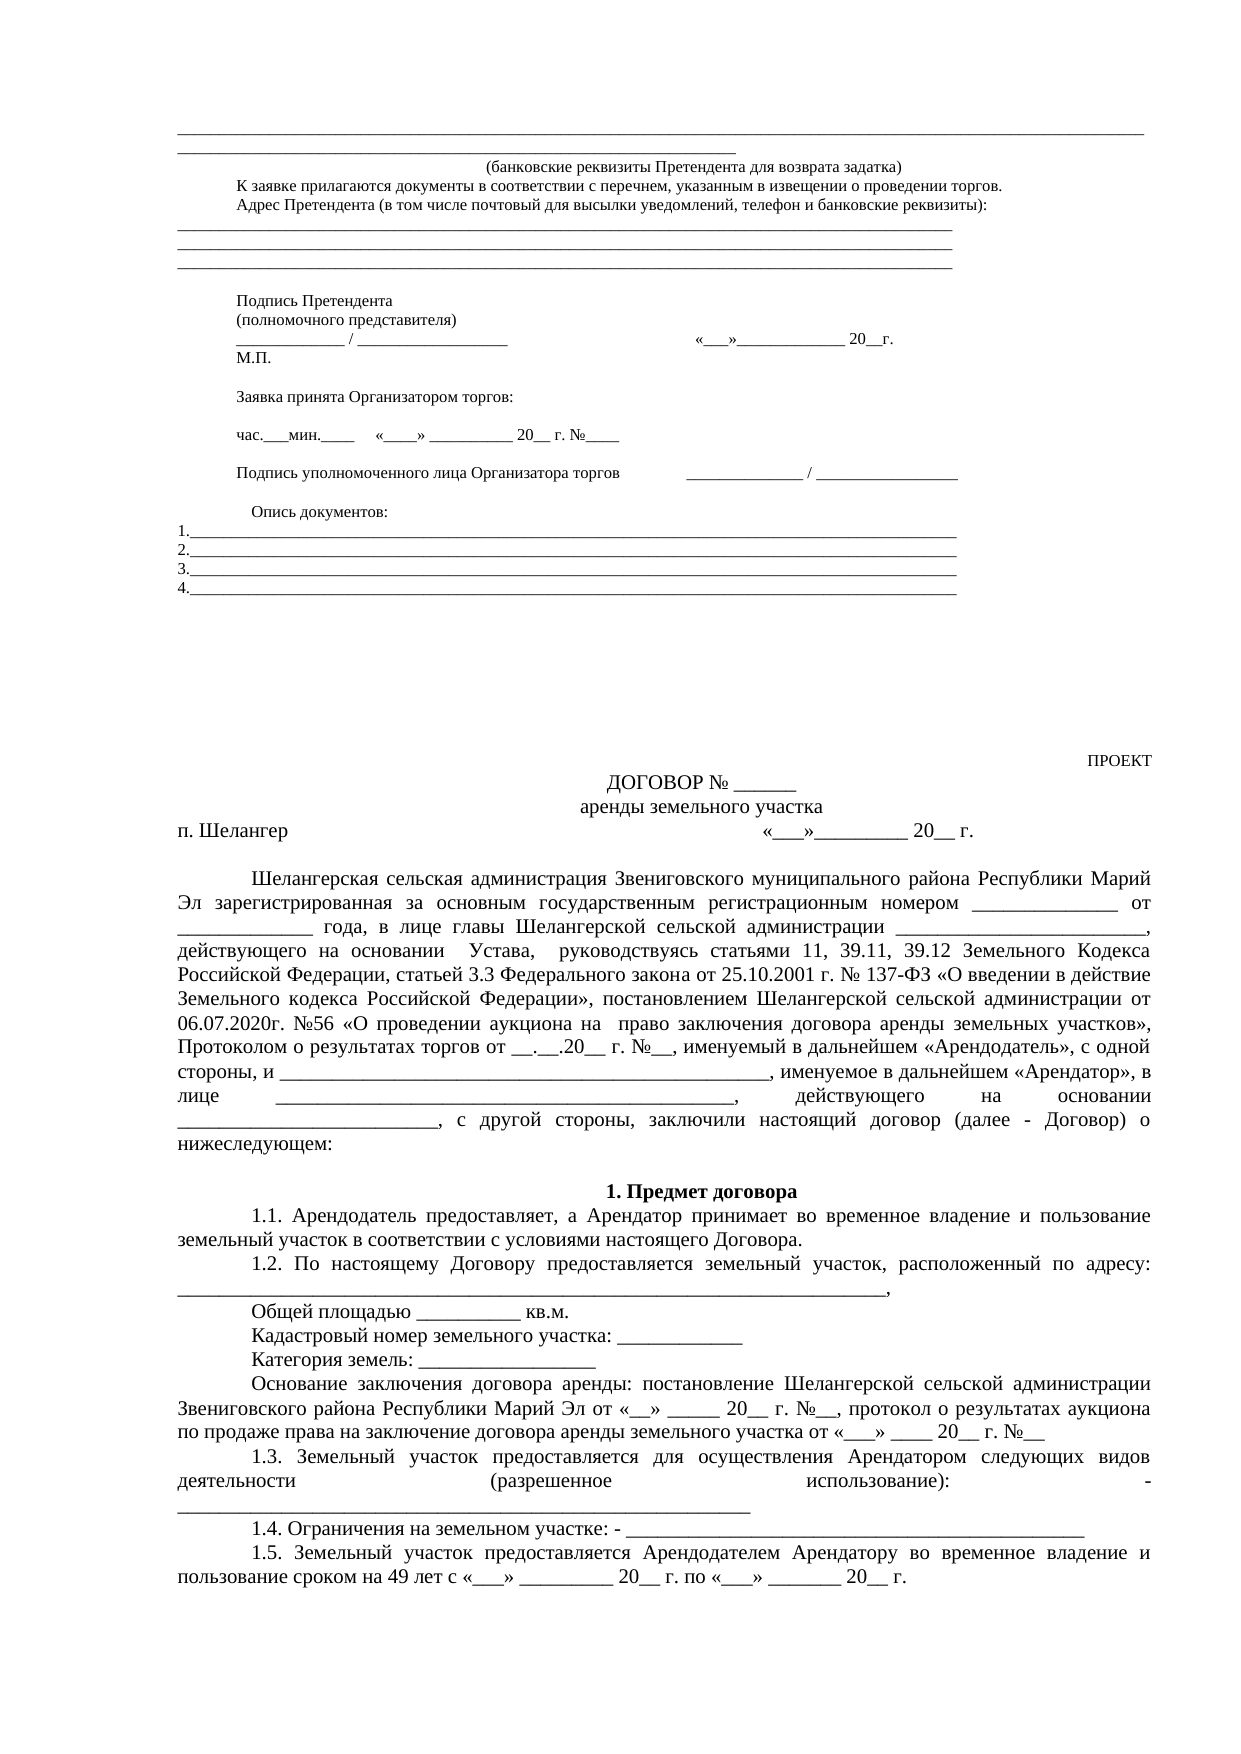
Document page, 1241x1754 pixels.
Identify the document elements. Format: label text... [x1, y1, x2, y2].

text 1.1. Арендодатель предоставляет, а Арендатор принимает во временное владение и пользование земельный участок в соответствии с условиями настоящего Договора. [177, 1203, 1152, 1251]
text 1.3. Земельный участок предоставляется для осуществления Арендатором следующих видов деятельности (разрешенное использование): - _______________________________________________________ [177, 1443, 1152, 1516]
text Категория земель: _________________ [177, 1347, 1152, 1371]
text п. Шелангер «___»_________ 20__ г. [177, 818, 1152, 842]
text _____________________________________________________________________________________________ [177, 214, 1152, 233]
text Заявка принята Организатором торгов: [177, 386, 1152, 406]
text Шелангерская сельская администрация Звениговского муниципального района Республики Марий Эл зарегистрированная за основным государственным регистрационным номером ______________ от _____________ года, в лице главы Шелангерской сельской администрации ________________________, действующего на основании Устава, руководствуясь статьями 11, 39.11, 39.12 Земельного Кодекса Российской Федерации, статьей 3.3 Федерального закона от 25.10.2001 г. № 137-ФЗ «О введении в действие Земельного кодекса Российской Федерации», постановлением Шелангерской сельской администрации от 06.07.2020г. №56 «О проведении аукциона на право заключения договора аренды земельных участков», Протоколом о результатах торгов от __.__.20__ г. №__, именуемый в дальнейшем «Арендодатель», с одной стороны, и _______________________________________________, именуемое в дальнейшем «Арендатор», в лице ____________________________________________, действующего на основании _________________________, с другой стороны, заключили настоящий договор (далее - Договор) о нижеследующем: [177, 866, 1152, 1155]
text _____________________________________________________________________________________________ [177, 233, 1152, 252]
text 1.____________________________________________________________________________________________ [177, 521, 1152, 540]
text 1.2. По настоящему Договору предоставляется земельный участок, расположенный по адресу: ____________________________________________________________________, [177, 1251, 1152, 1299]
text Адрес Претендента (в том числе почтовый для высылки уведомлений, телефон и банковские реквизиты): [177, 195, 1152, 214]
text _____________ / __________________ «___»_____________ 20__г. [177, 329, 1152, 348]
text (банковские реквизиты Претендента для возврата задатка) [177, 156, 1152, 176]
text 1.5. Земельный участок предоставляется Арендодателем Арендатору во временное владение и пользование сроком на 49 лет с «___» _________ 20__ г. по «___» _______ 20__ г. [177, 1540, 1152, 1588]
text 3.____________________________________________________________________________________________ [177, 559, 1152, 578]
text час.___мин.____ «____» __________ 20__ г. №____ [177, 425, 1152, 444]
text аренды земельного участка [177, 794, 1152, 818]
text 1.4. Ограничения на земельном участке: - ____________________________________________ [177, 1516, 1152, 1540]
text Основание заключения договора аренды: постановление Шелангерской сельской администрации Звениговского района Республики Марий Эл от «__» _____ 20__ г. №__, протокол о результатах аукциона по продаже права на заключение договора аренды земельного участка от «___» ____ 20__ г. №__ [177, 1371, 1152, 1443]
text К заявке прилагаются документы в соответствии с перечнем, указанным в извещении о проведении торгов. [177, 176, 1152, 195]
text ПРОЕКТ [177, 751, 1152, 770]
text М.П. [177, 348, 1152, 367]
text Опись документов: [177, 501, 1152, 521]
text ДОГОВОР № ______ [177, 770, 1152, 794]
text Кадастровый номер земельного участка: ____________ [177, 1323, 1152, 1347]
text _____________________________________________________________________________________________ [177, 252, 1152, 271]
text Подпись Претендента [177, 291, 1152, 310]
text (полномочного представителя) [177, 310, 1152, 329]
text _______________________________________________________________________________________________________________________________________________________________________________________ [177, 118, 1152, 156]
text 1. Предмет договора [177, 1179, 1152, 1203]
text 2.____________________________________________________________________________________________ [177, 540, 1152, 559]
text 4.____________________________________________________________________________________________ [177, 578, 1152, 597]
text Общей площадью __________ кв.м. [177, 1299, 1152, 1323]
text Подпись уполномоченного лица Организатора торгов ______________ / _________________ [177, 463, 1152, 482]
